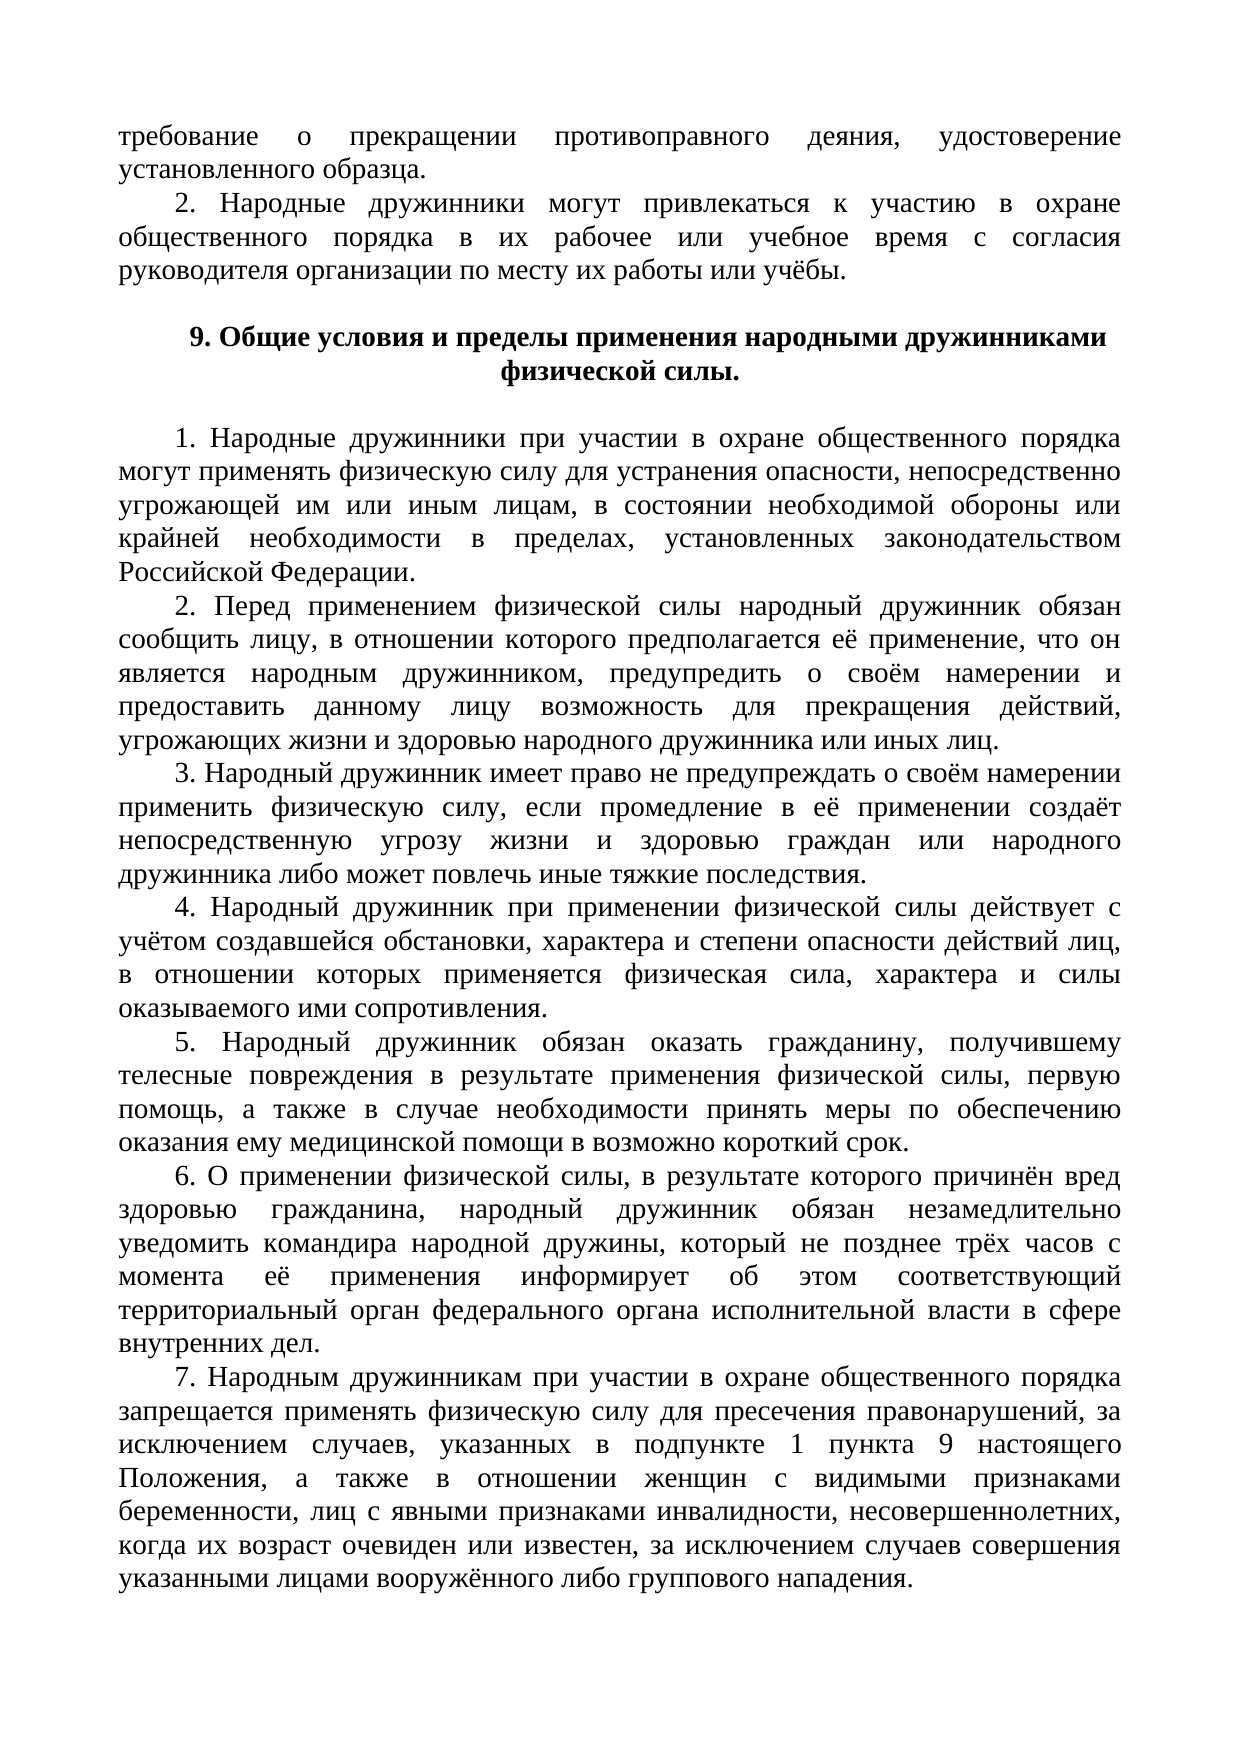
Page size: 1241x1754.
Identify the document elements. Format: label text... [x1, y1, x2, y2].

text 3. Народный дружинник имеет право не предупреждать о своём намерении применить физическую силу, если промедление в её применении создаёт непосредственную угрозу жизни и здоровью граждан или народного дружинника либо может повлечь иные тяжкие последствия. [118, 755, 1122, 889]
text 2. Перед применением физической силы народный дружинник обязан сообщить лицу, в отношении которого предполагается её применение, что он является народным дружинником, предупредить о своём намерении и предоставить данному лицу возможность для прекращения действий, угрожающих жизни и здоровью народного дружинника или иных лиц. [118, 588, 1122, 755]
text 9. Общие условия и пределы применения народными дружинниками физической силы. [118, 319, 1122, 386]
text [118, 118, 1122, 185]
text 2. Народные дружинники могут привлекаться к участию в охране общественного порядка в их рабочее или учебное время с согласия руководителя организации по месту их работы или учёбы. [118, 185, 1122, 286]
text 4. Народный дружинник при применении физической силы действует с учётом создавшейся обстановки, характера и степени опасности действий лиц, в отношении которых применяется физическая сила, характера и силы оказываемого ими сопротивления. [118, 889, 1122, 1024]
text 5. Народный дружинник обязан оказать гражданину, получившему телесные повреждения в результате применения физической силы, первую помощь, а также в случае необходимости принять меры по обеспечению оказания ему медицинской помощи в возможно короткий срок. [118, 1024, 1122, 1158]
text 1. Народные дружинники при участии в охране общественного порядка могут применять физическую силу для устранения опасности, непосредственно угрожающей им или иным лицам, в состоянии необходимой обороны или крайней необходимости в пределах, установленных законодательством Российской Федерации. [118, 420, 1122, 588]
text 6. О применении физической силы, в результате которого причинён вред здоровью гражданина, народный дружинник обязан незамедлительно уведомить командира народной дружины, который не позднее трёх часов с момента её применения информирует об этом соответствующий территориальный орган федерального органа исполнительной власти в сфере внутренних дел. [118, 1158, 1122, 1359]
text 7. Народным дружинникам при участии в охране общественного порядка запрещается применять физическую силу для пресечения правонарушений, за исключением случаев, указанных в подпункте 1 пункта 9 настоящего Положения, а также в отношении женщин с видимыми признаками беременности, лиц с явными признаками инвалидности, несовершеннолетних, когда их возраст очевиден или известен, за исключением случаев совершения указанными лицами вооружённого либо группового нападения. [118, 1359, 1122, 1594]
